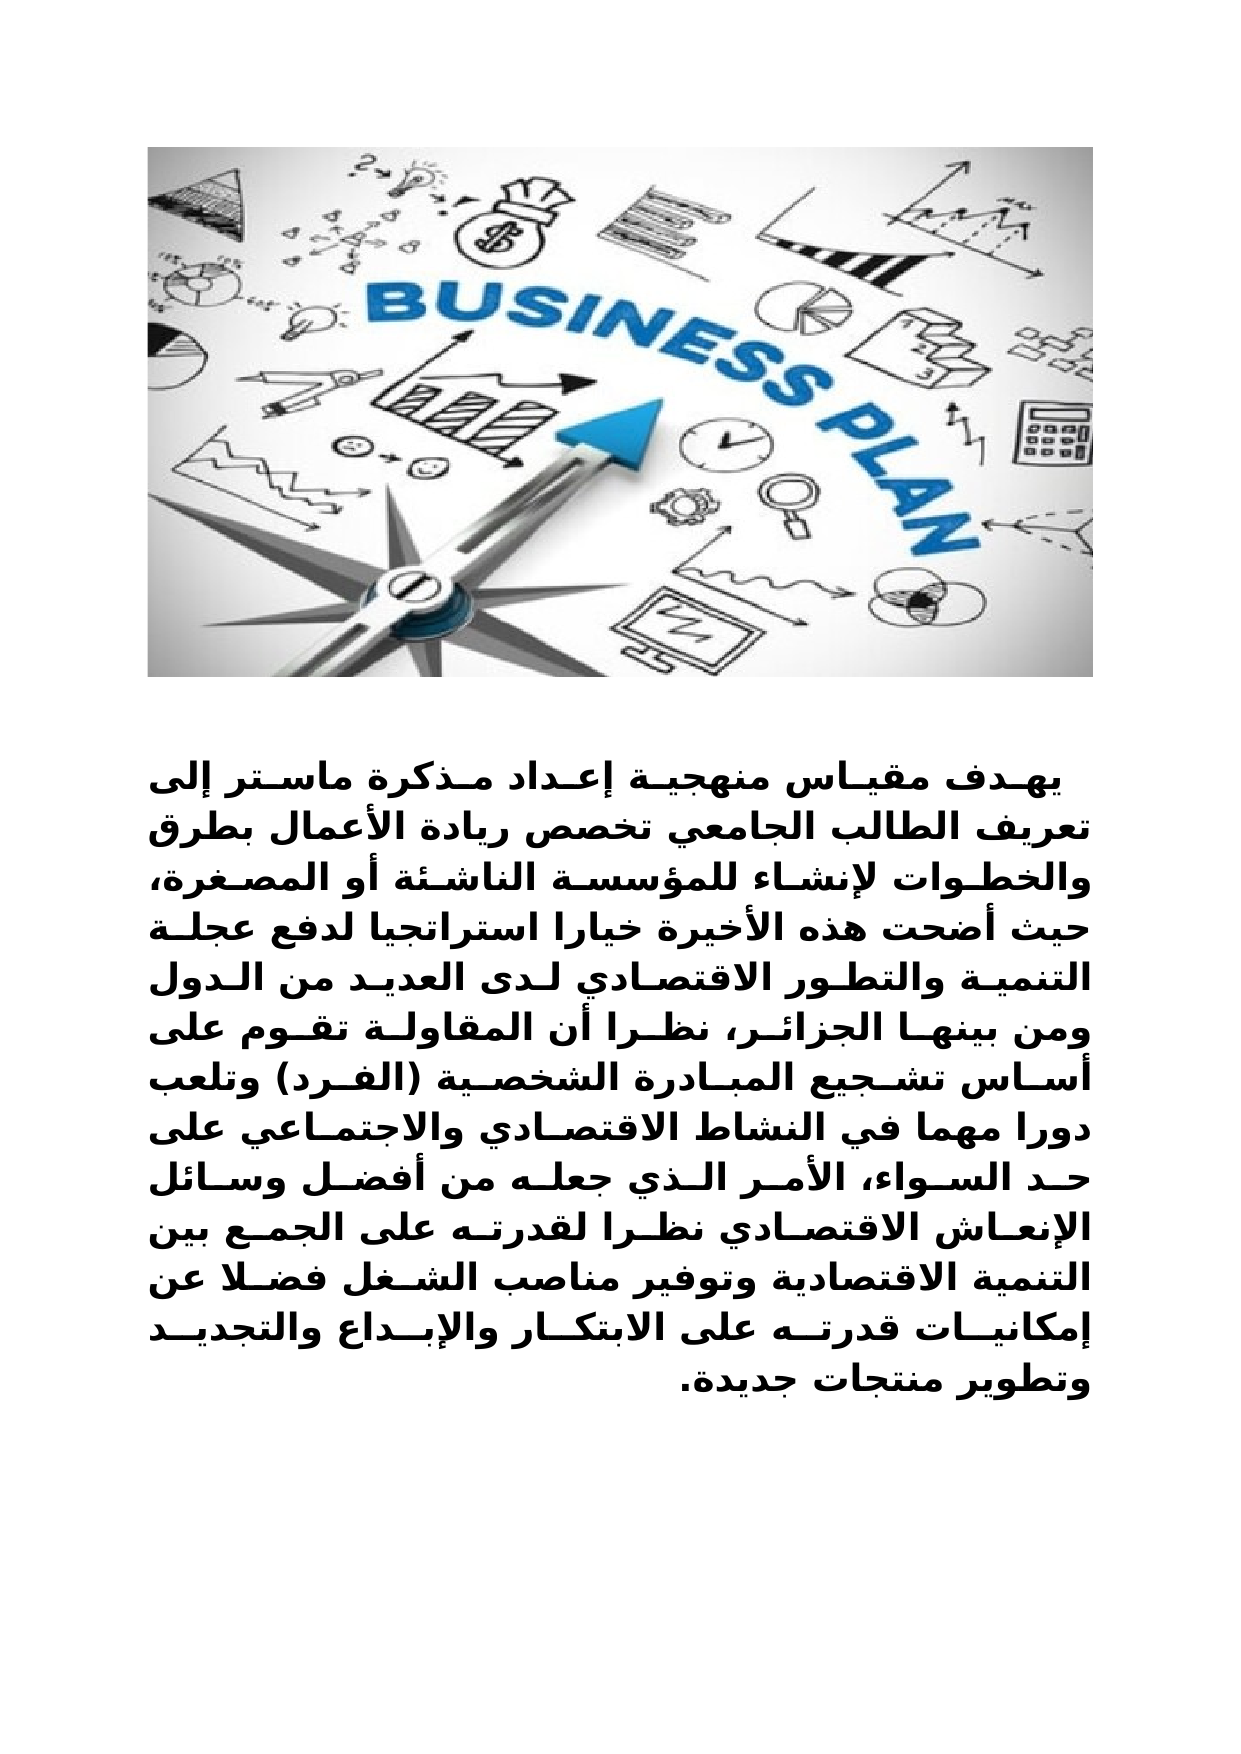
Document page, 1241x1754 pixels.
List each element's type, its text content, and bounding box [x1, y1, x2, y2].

text يهدف مقياس منهجية إعداد مذكرة ماستر إلى تعريف الطالب الجامعي تخصص ريادة الأعمال بطرق والخطوات لإنشاء للمؤسسة الناشئة أو المصغرة، حيث أضحت هذه الأخيرة خيارا استراتجيا لدفع عجلة التنمية والتطور الاقتصادي لدى العديد من الدول ومن بينها الجزائر، نظرا أن المقاولة تقوم على أساس تشجيع المبادرة الشخصية (الفرد) وتلعب دورا مهما في النشاط الاقتصادي والاجتماعي على حد السواء، الأمر الذي جعله من أفضل وسائل الإنعاش الاقتصادي نظرا لقدرته على الجمع بين التنمية الاقتصادية وتوفير مناصب الشغل فضلا عن إمكانيات قدرته على الابتكار والإبداع والتجديد وتطوير منتجات جديدة. [148, 755, 1093, 1400]
picture [147, 147, 1093, 677]
